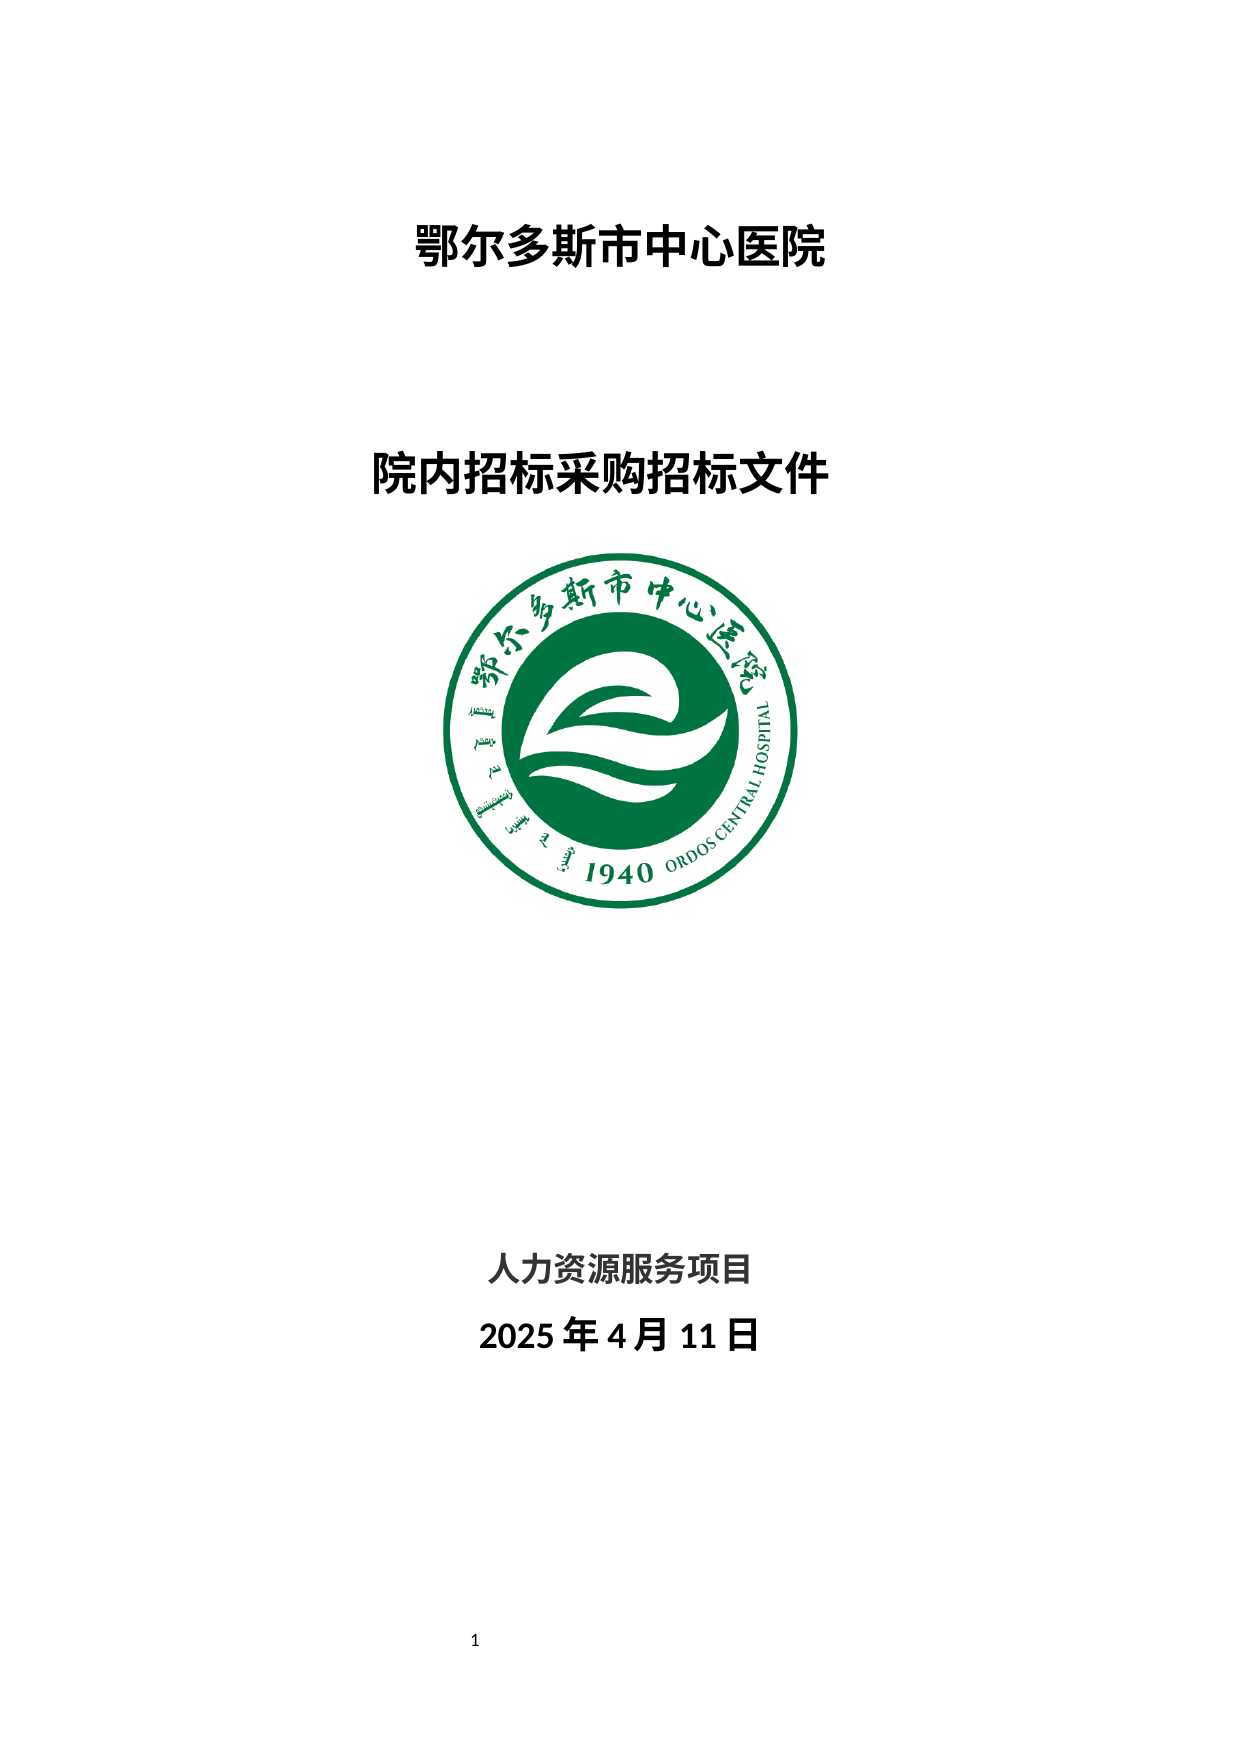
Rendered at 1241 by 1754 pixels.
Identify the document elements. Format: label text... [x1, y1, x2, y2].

list 鄂尔多斯市中心医院 [187, 194, 1053, 292]
list 院内招标采购招标文件 [187, 422, 1053, 519]
list 2025年4月11日 [187, 1299, 1053, 1364]
picture [409, 519, 831, 942]
list 人力资源服务项目 [187, 1234, 1053, 1299]
